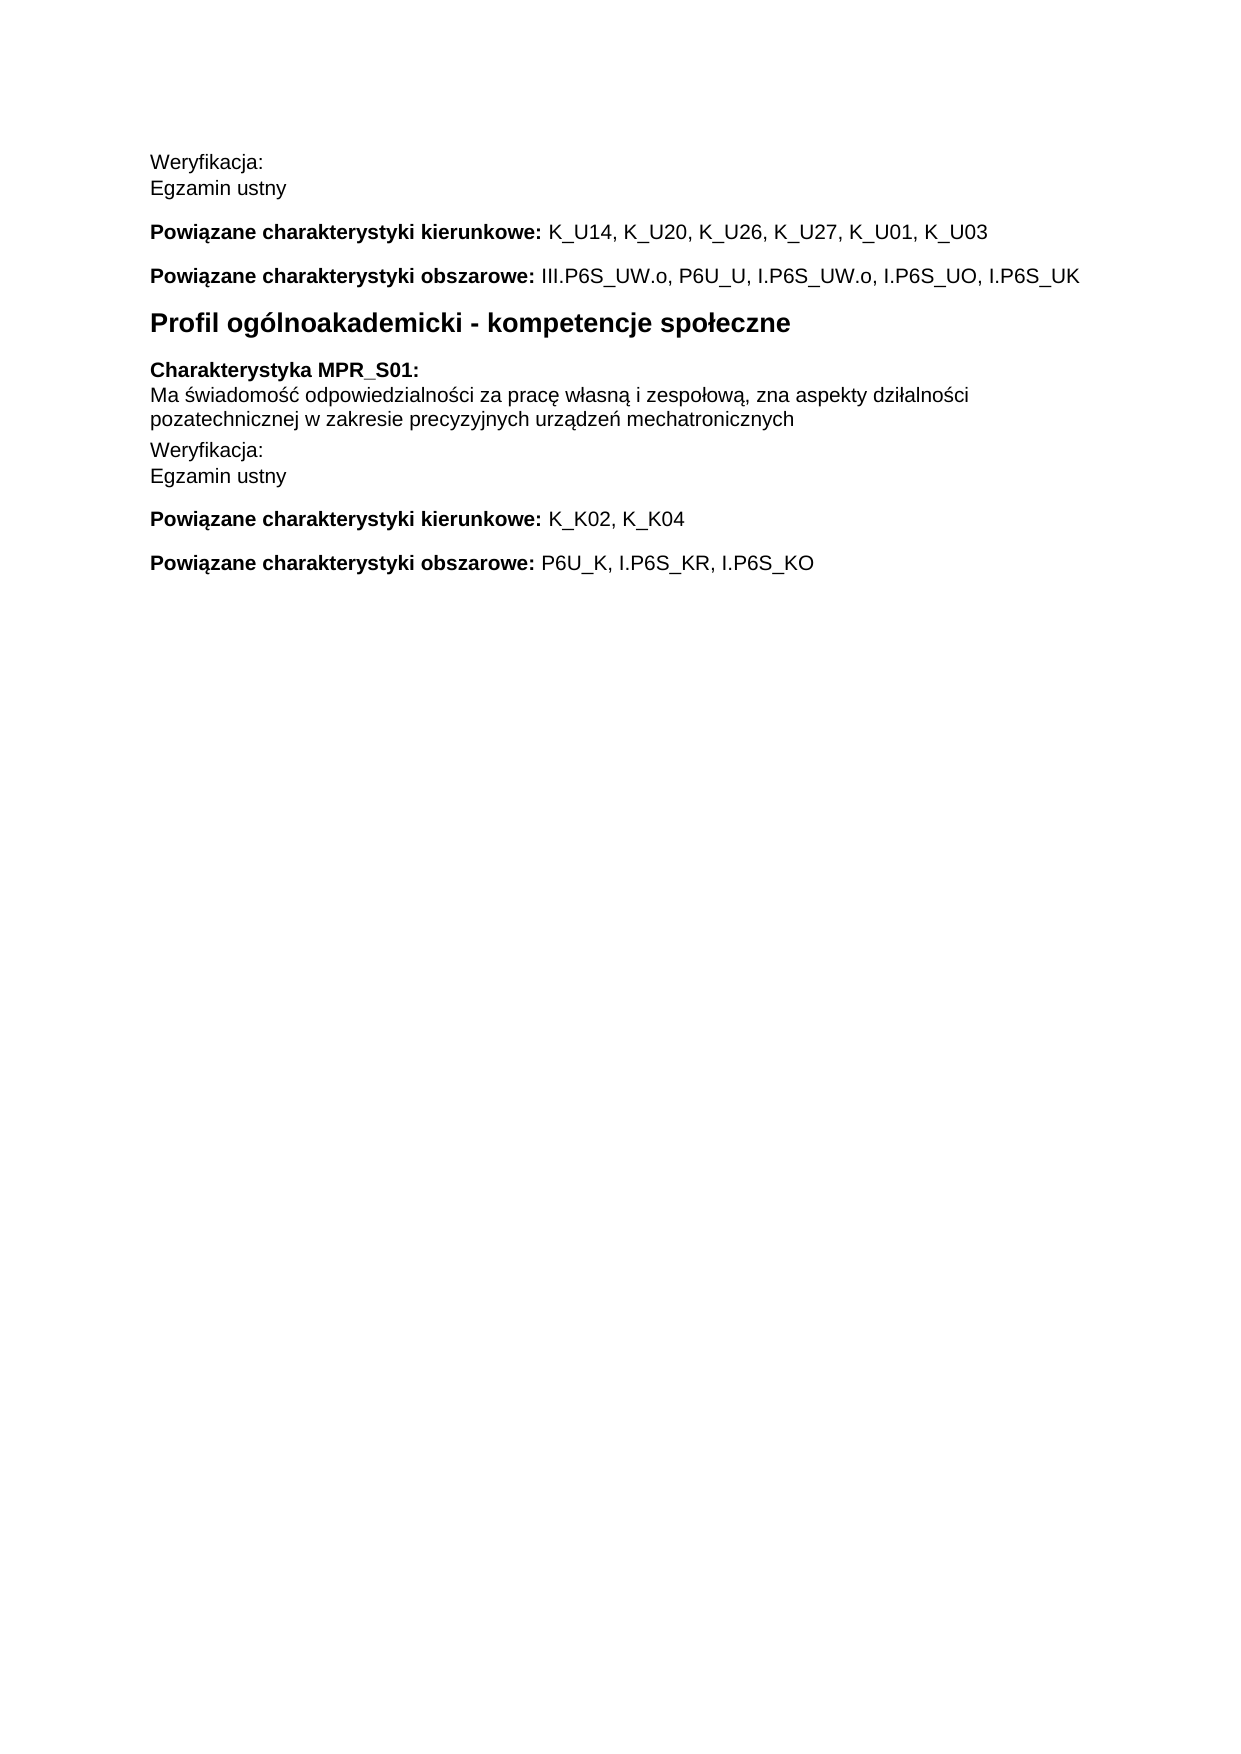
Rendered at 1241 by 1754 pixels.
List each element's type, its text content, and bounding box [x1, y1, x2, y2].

text Weryfikacja: [150, 437, 1090, 461]
text Egzamin ustny [150, 463, 1090, 487]
text Powiązane charakterystyki obszarowe: III.P6S_UW.o, P6U_U, I.P6S_UW.o, I.P6S_UO, I.P6S_UK [150, 263, 1090, 287]
text Ma świadomość odpowiedzialności za pracę własną i zespołową, zna aspekty dziłalności pozatechnicznej w zakresie precyzyjnych urządzeń mechatronicznych [150, 383, 1090, 431]
text Powiązane charakterystyki obszarowe: P6U_K, I.P6S_KR, I.P6S_KO [150, 551, 1090, 575]
subtitle Profil ogólnoakademicki - kompetencje społeczne [150, 307, 1090, 338]
text Egzamin ustny [150, 176, 1090, 200]
text Powiązane charakterystyki kierunkowe: K_K02, K_K04 [150, 507, 1090, 531]
text Weryfikacja: [150, 150, 1090, 174]
text Charakterystyka MPR_S01: [150, 358, 1090, 382]
text Powiązane charakterystyki kierunkowe: K_U14, K_U20, K_U26, K_U27, K_U01, K_U03 [150, 220, 1090, 244]
